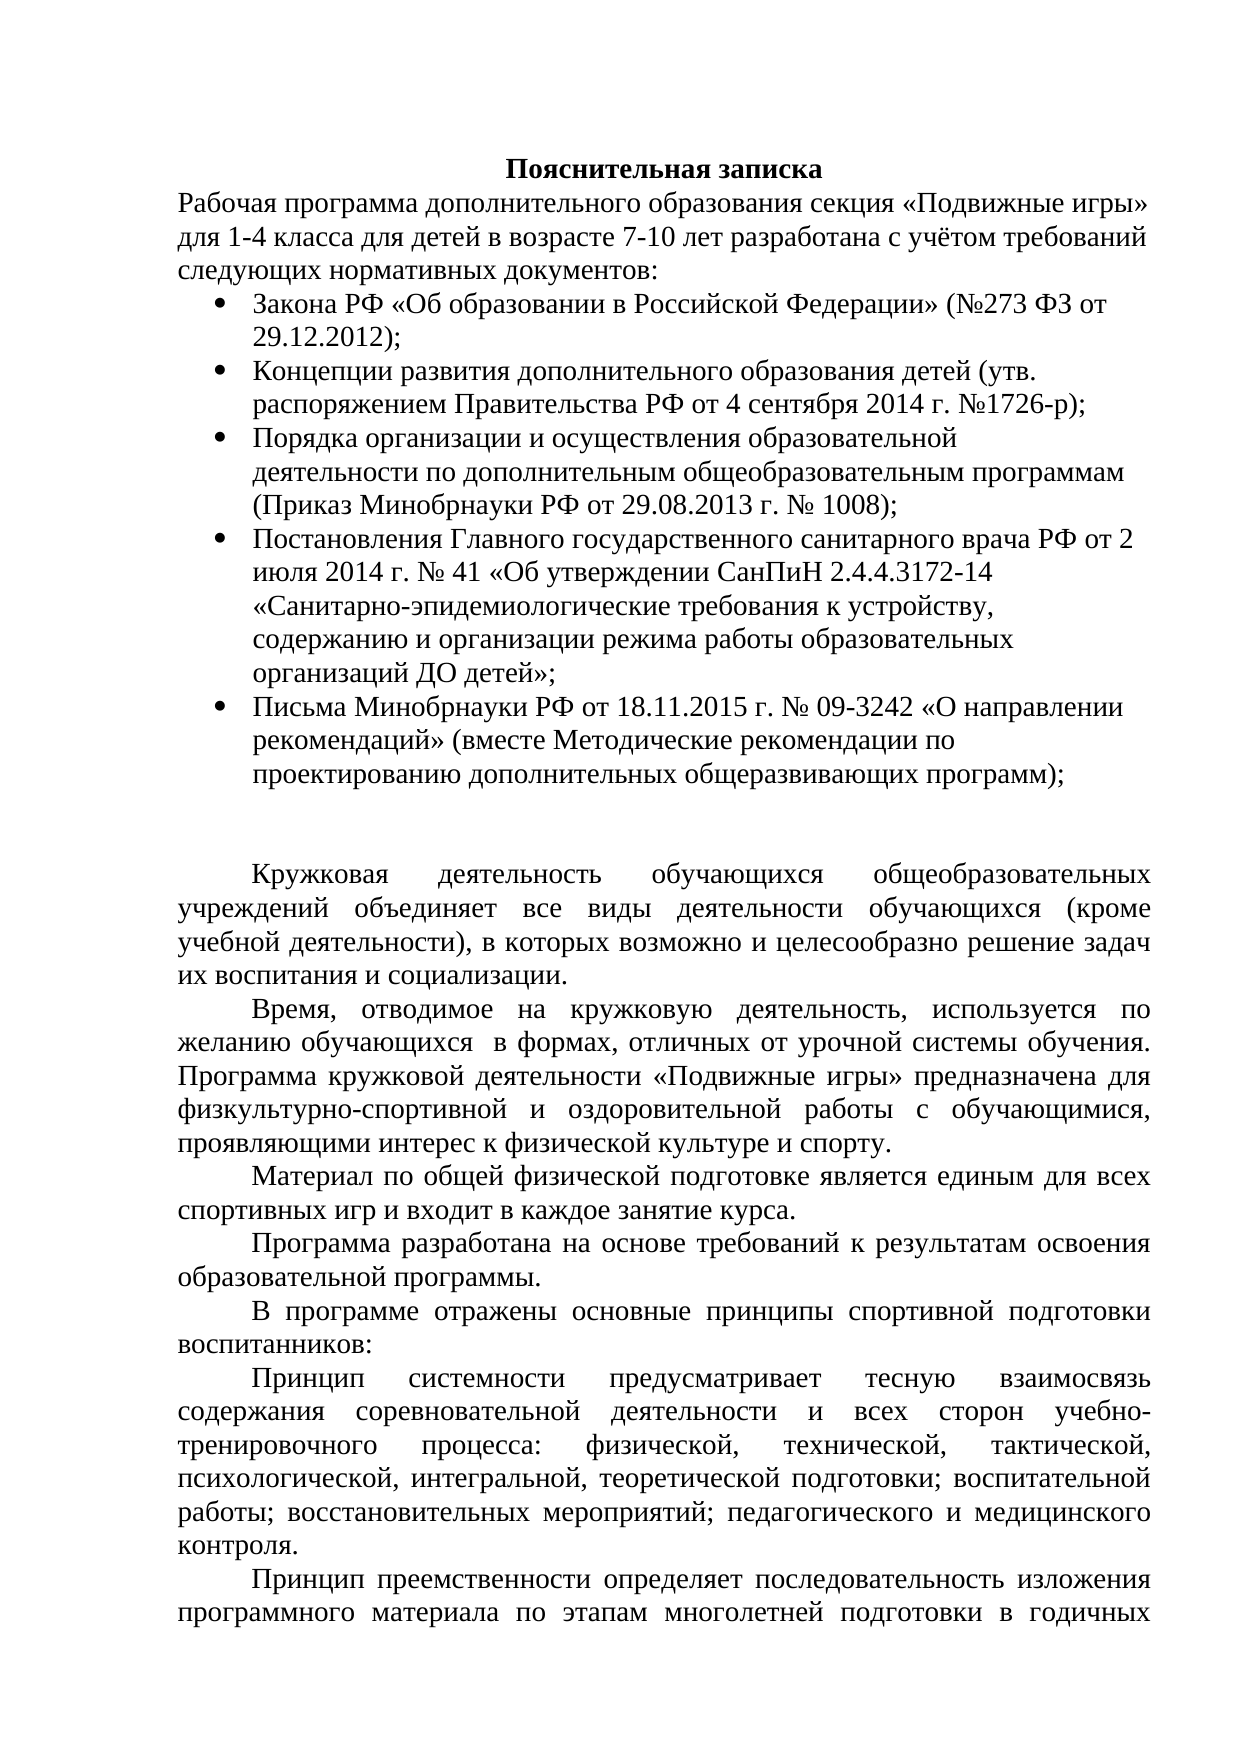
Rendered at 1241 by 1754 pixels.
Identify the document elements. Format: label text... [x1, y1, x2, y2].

text Пояснительная записка [177, 152, 1152, 185]
text Время, отводимое на кружковую деятельность, используется по желанию обучающихся в формах, отличных от урочной системы обучения. Программа кружковой деятельности «Подвижные игры» предназначена для физкультурно-спортивной и оздоровительной работы с обучающимися, проявляющими интерес к физической культуре и спорту. [177, 991, 1152, 1158]
text Кружковая деятельность обучающихся общеобразовательных учреждений объединяет все виды деятельности обучающихся (кроме учебной деятельности), в которых возможно и целесообразно решение задач их воспитания и социализации. [177, 857, 1152, 991]
list Закона РФ «Об образовании в Российской Федерации» (№273 ФЗ от 29.12.2012); [215, 286, 1152, 353]
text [177, 1561, 1152, 1628]
text Программа разработана на основе требований к результатам освоения образовательной программы. [177, 1226, 1152, 1293]
list Концепции развития дополнительного образования детей (утв. распоряжением Правительства РФ от 4 сентября . №1726-р); [215, 353, 1152, 420]
list Постановления Главного государственного санитарного врача РФ от 2 июля . № 41 «Об утверждении СанПиН 2.4.4.3172-14 «Санитарно-эпидемиологические требования к устройству, содержанию и организации режима работы образовательных организаций ДО детей»; [215, 521, 1152, 689]
list Порядка организации и осуществления образовательной деятельности по дополнительным общеобразовательным программам (Приказ Минобрнауки РФ от 29.08.2013 г. № 1008); [215, 420, 1152, 521]
text Принцип системности предусматривает тесную взаимосвязь содержания соревновательной деятельности и всех сторон учебно-тренировочного процесса: физической, технической, тактической, психологической, интегральной, теоретической подготовки; воспитательной работы; восстановительных мероприятий; педагогического и медицинского контроля. [177, 1360, 1152, 1561]
text В программе отражены основные принципы спортивной подготовки воспитанников: [177, 1293, 1152, 1360]
list Письма Минобрнауки РФ от 18.11.2015 г. № 09-3242 «О направлении рекомендаций» (вместе Методические рекомендации по проектированию дополнительных общеразвивающих программ); [215, 689, 1152, 789]
text Материал по общей физической подготовке является единым для всех спортивных игр и входит в каждое занятие курса. [177, 1158, 1152, 1226]
text Рабочая программа дополнительного образования секция «Подвижные игры» для 1-4 класса для детей в возрасте 7-10 лет разработана с учётом требований следующих нормативных документов: [177, 185, 1152, 286]
